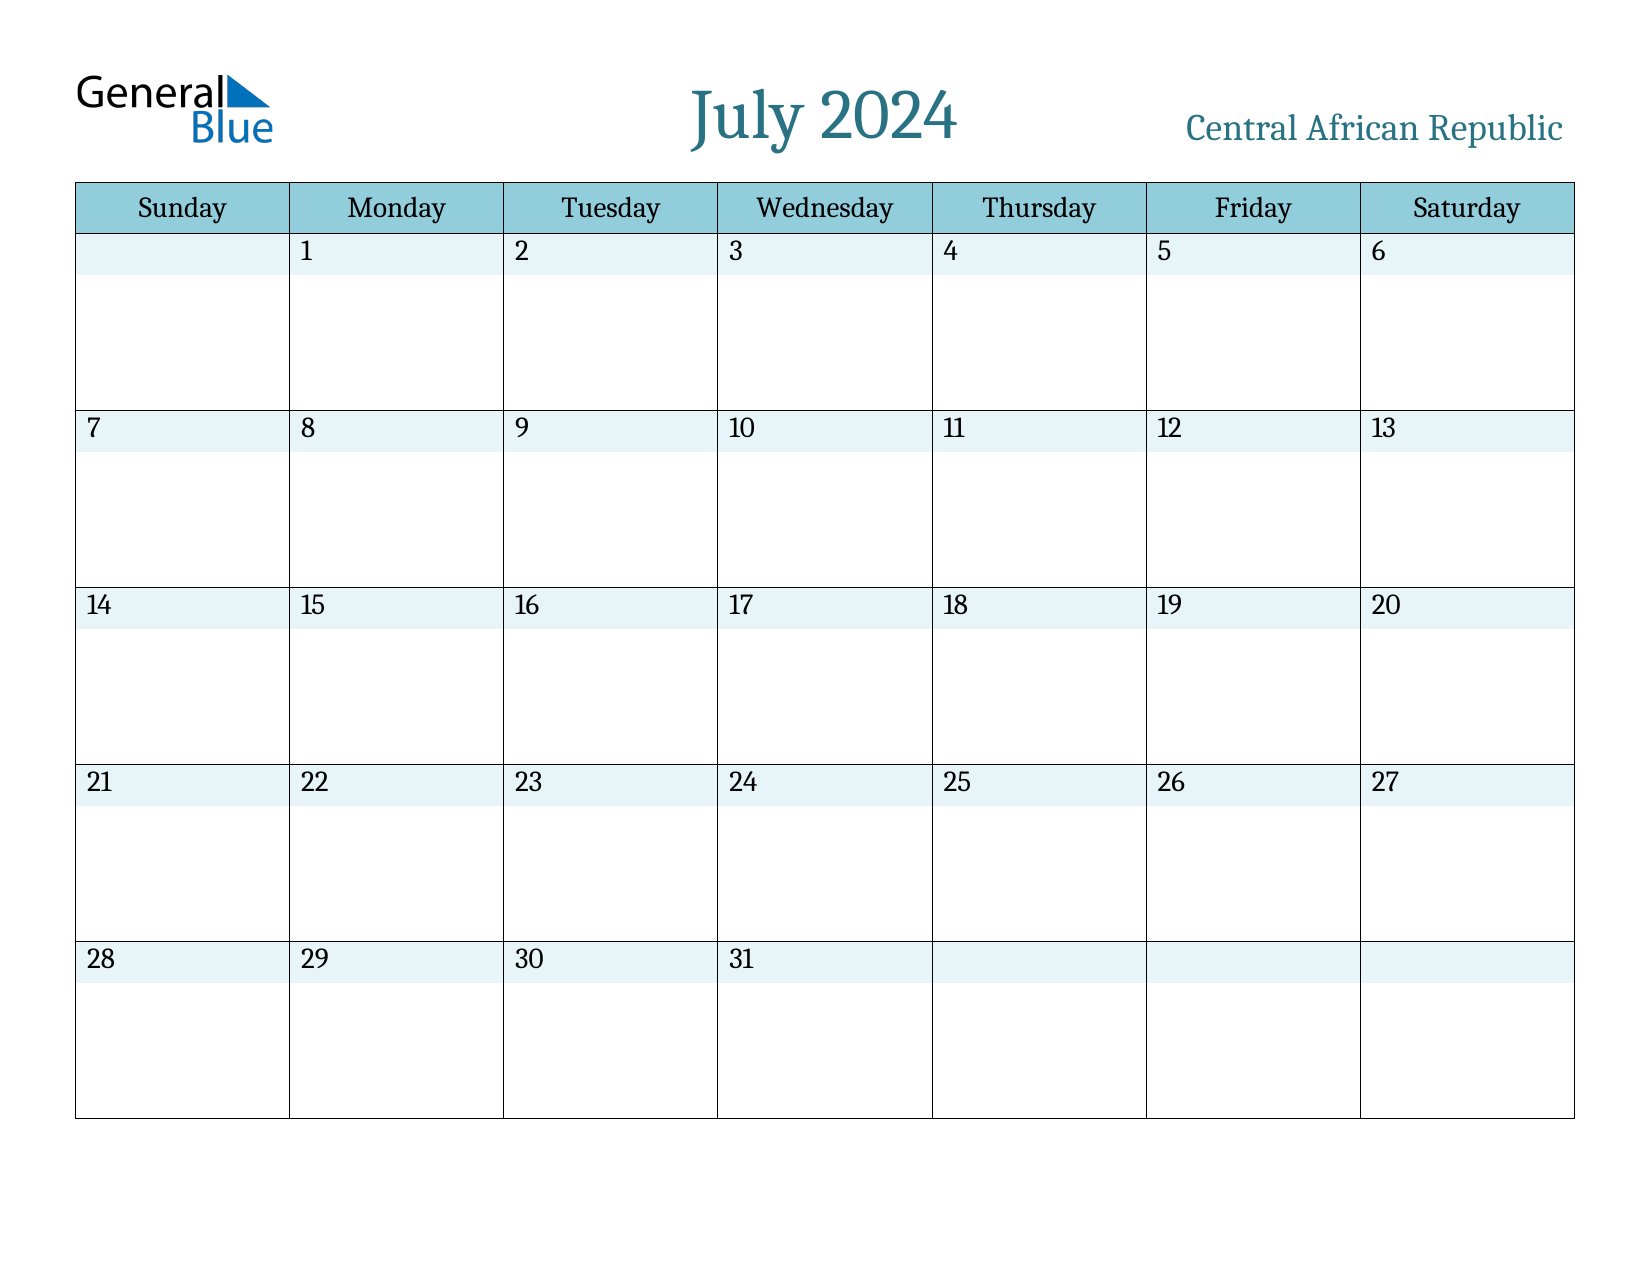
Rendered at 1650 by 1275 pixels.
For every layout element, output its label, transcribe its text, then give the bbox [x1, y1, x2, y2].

table_cell 21 [76, 765, 289, 806]
table_cell 28 [76, 942, 289, 983]
table_cell 29 [290, 942, 503, 983]
table_cell [76, 806, 289, 941]
table_cell [290, 806, 503, 941]
table_cell 1 [290, 234, 503, 275]
table_cell 13 [1361, 411, 1574, 452]
table_cell 7 [76, 411, 289, 452]
table_cell Friday [1147, 183, 1360, 233]
table_cell [504, 806, 717, 941]
table_cell 25 [933, 765, 1146, 806]
table_cell [1147, 806, 1360, 941]
table_header July 2024 [504, 75, 1146, 182]
table_header Central African Republic [1146, 75, 1574, 182]
table_cell 4 [933, 234, 1146, 275]
table_cell 5 [1147, 234, 1360, 275]
table_cell 27 [1361, 765, 1574, 806]
table_cell [933, 983, 1146, 1118]
table_header [76, 75, 503, 182]
table_cell [290, 983, 503, 1118]
table_cell [1147, 452, 1360, 587]
table_cell 26 [1147, 765, 1360, 806]
table_cell [1147, 629, 1360, 764]
table_cell 10 [718, 411, 932, 452]
table_cell [1361, 452, 1574, 587]
table_cell 20 [1361, 588, 1574, 629]
table_cell 22 [290, 765, 503, 806]
table_cell Monday [290, 183, 503, 233]
table_cell Tuesday [504, 183, 717, 233]
picture [77, 75, 273, 143]
table_cell [1147, 942, 1360, 983]
table_cell [933, 942, 1146, 983]
table_cell 11 [933, 411, 1146, 452]
table_cell [933, 452, 1146, 587]
table_cell [76, 983, 289, 1118]
table_cell [76, 275, 289, 410]
table_cell [1361, 806, 1574, 941]
table_cell 18 [933, 588, 1146, 629]
table_cell [290, 275, 503, 410]
table_cell [718, 806, 932, 941]
table_cell [76, 452, 289, 587]
table_cell Thursday [933, 183, 1146, 233]
table_cell 19 [1147, 588, 1360, 629]
table_cell [290, 452, 503, 587]
table_cell [504, 983, 717, 1118]
table_cell [76, 234, 289, 275]
table_cell [718, 275, 932, 410]
table_cell 9 [504, 411, 717, 452]
table_cell [1361, 983, 1574, 1118]
table_cell 2 [504, 234, 717, 275]
table_cell [718, 452, 932, 587]
table_cell Saturday [1361, 183, 1574, 233]
table_cell 3 [718, 234, 932, 275]
table_cell 31 [718, 942, 932, 983]
table_cell [933, 806, 1146, 941]
table_cell 6 [1361, 234, 1574, 275]
table_cell 16 [504, 588, 717, 629]
table_cell Wednesday [718, 183, 932, 233]
table_cell [933, 275, 1146, 410]
table_cell 8 [290, 411, 503, 452]
table_cell [933, 629, 1146, 764]
table_cell 14 [76, 588, 289, 629]
table_cell 23 [504, 765, 717, 806]
table_cell [1147, 275, 1360, 410]
table_cell 12 [1147, 411, 1360, 452]
table_cell [718, 983, 932, 1118]
table_cell [1361, 942, 1574, 983]
table_cell [76, 629, 289, 764]
table_cell [718, 629, 932, 764]
table_cell 17 [718, 588, 932, 629]
table_cell 15 [290, 588, 503, 629]
table_cell [504, 629, 717, 764]
table_cell 24 [718, 765, 932, 806]
table_cell 30 [504, 942, 717, 983]
table_cell [504, 452, 717, 587]
table_cell Sunday [76, 183, 289, 233]
table_cell [504, 275, 717, 410]
table_cell [290, 629, 503, 764]
table_cell [1361, 275, 1574, 410]
table_cell [1147, 983, 1360, 1118]
table_cell [1361, 629, 1574, 764]
